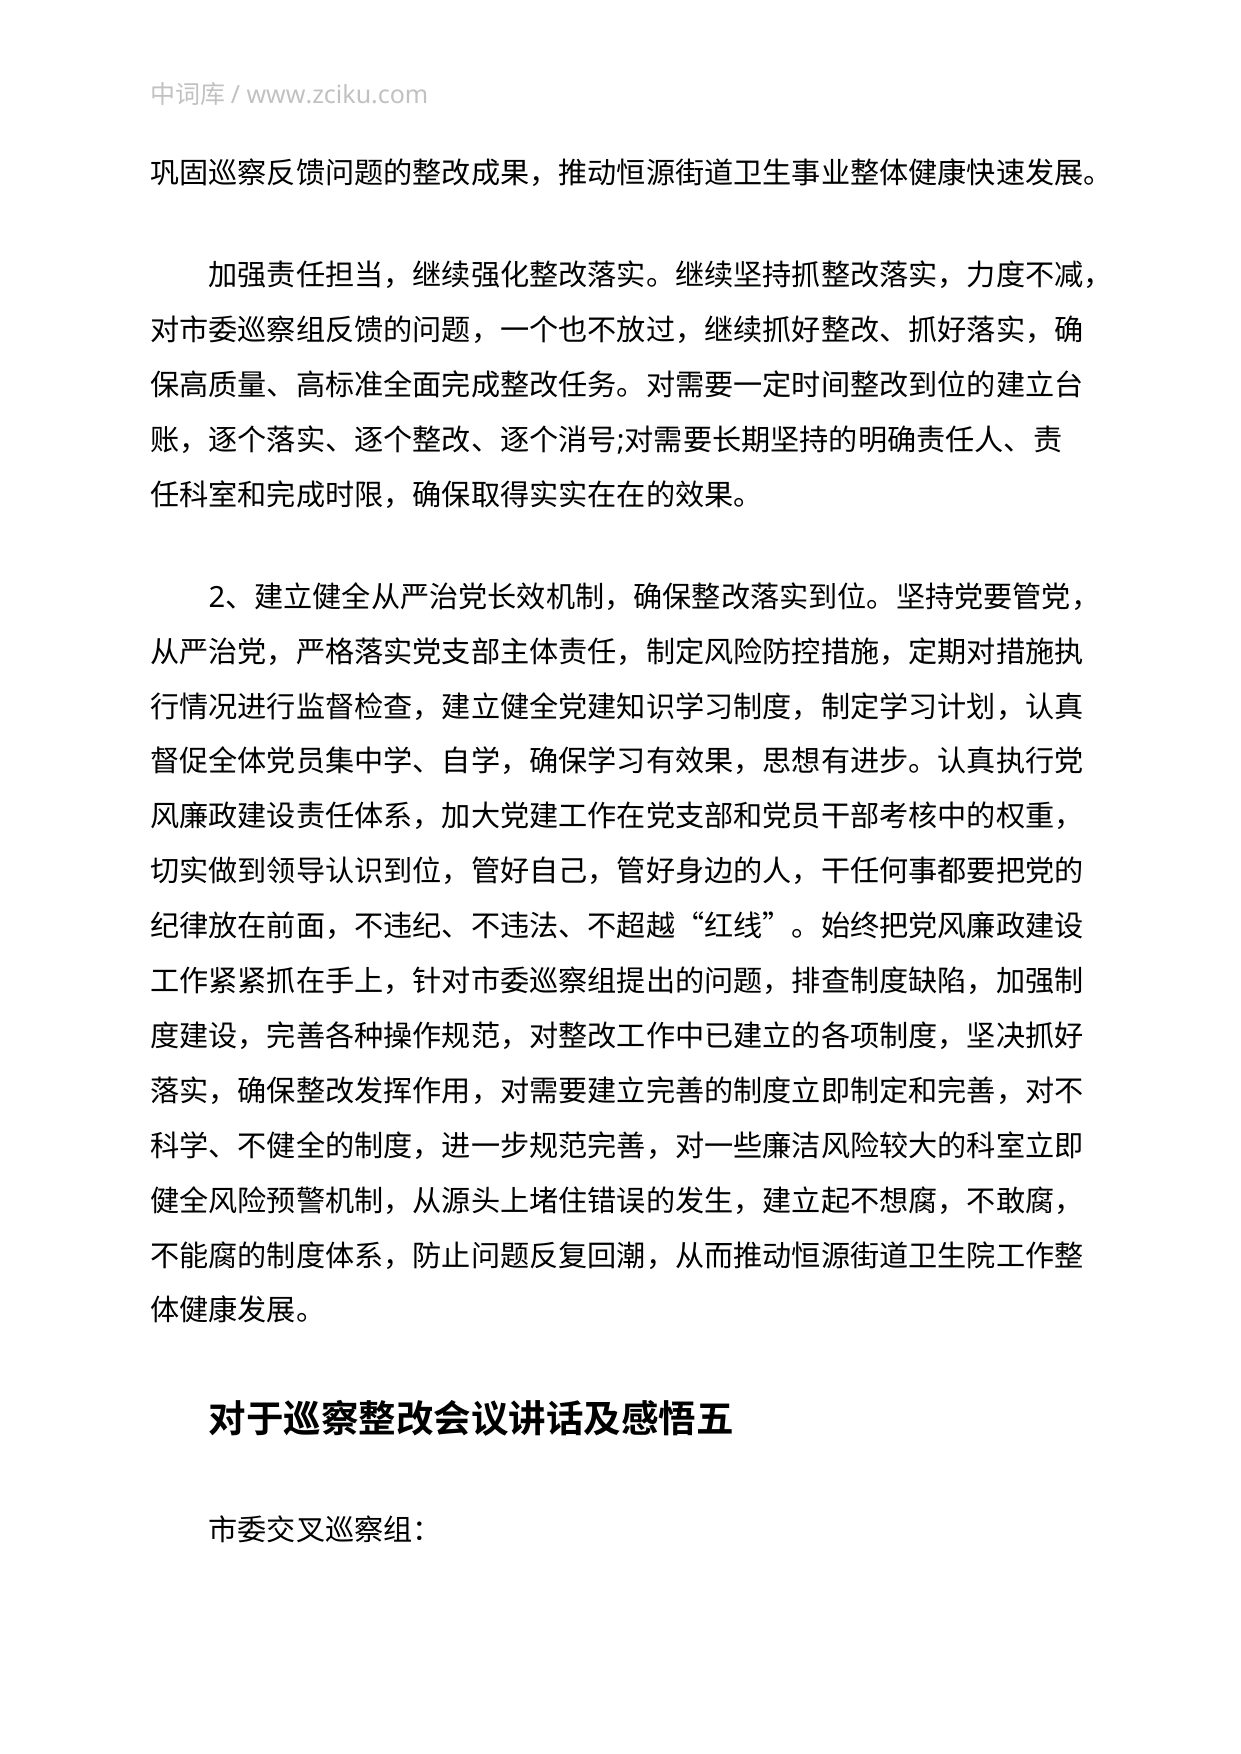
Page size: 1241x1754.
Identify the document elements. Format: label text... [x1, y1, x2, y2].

text 加强责任担当，继续强化整改落实。继续坚持抓整改落实，力度不减，对市委巡察组反馈的问题，一个也不放过，继续抓好整改、抓好落实，确保高质量、高标准全面完成整改任务。对需要一定时间整改到位的建立台账，逐个落实、逐个整改、逐个消号;对需要长期坚持的明确责任人、责任科室和完成时限，确保取得实实在在的效果。 [150, 252, 1090, 514]
text 2、建立健全从严治党长效机制，确保整改落实到位。坚持党要管党，从严治党，严格落实党支部主体责任，制定风险防控措施，定期对措施执行情况进行监督检查，建立健全党建知识学习制度，制定学习计划，认真督促全体党员集中学、自学，确保学习有效果，思想有进步。认真执行党风廉政建设责任体系，加大党建工作在党支部和党员干部考核中的权重，切实做到领导认识到位，管好自己，管好身边的人，干任何事都要把党的纪律放在前面，不违纪、不违法、不超越“红线”。始终把党风廉政建设工作紧紧抓在手上，针对市委巡察组提出的问题，排查制度缺陷，加强制度建设，完善各种操作规范，对整改工作中已建立的各项制度，坚决抓好落实，确保整改发挥作用，对需要建立完善的制度立即制定和完善，对不科学、不健全的制度，进一步规范完善，对一些廉洁风险较大的科室立即健全风险预警机制，从源头上堵住错误的发生，建立起不想腐，不敢腐，不能腐的制度体系，防止问题反复回潮，从而推动恒源街道卫生院工作整体健康发展。 [150, 573, 1090, 1329]
text 对于巡察整改会议讲话及感悟五 [150, 1389, 1090, 1443]
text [150, 150, 1090, 192]
text 市委交叉巡察组： [150, 1506, 1090, 1548]
